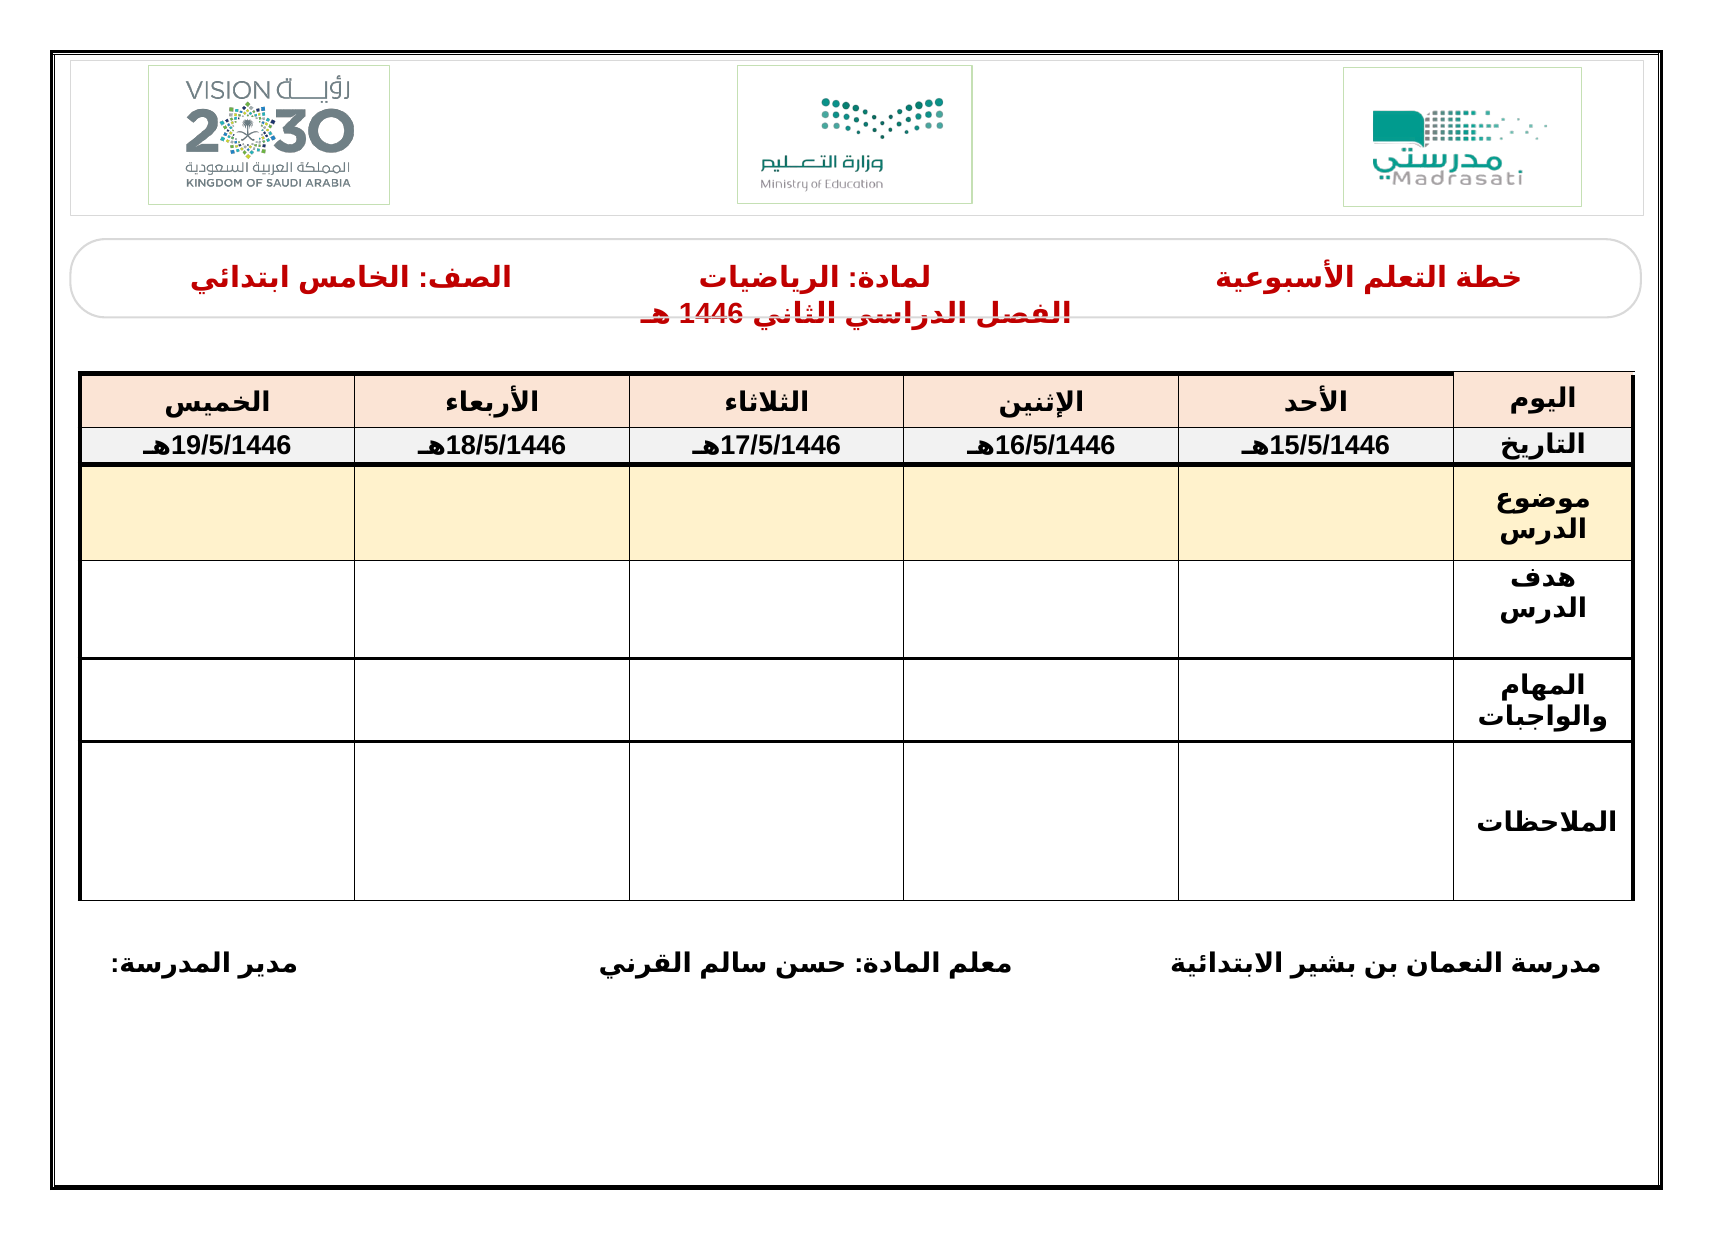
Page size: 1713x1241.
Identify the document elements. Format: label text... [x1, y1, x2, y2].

table_cell [82, 743, 354, 899]
text مدرسة النعمان بن بشير الابتدائية معلم المادة: حسن سالم القرني مدير المدرسة: [75, 947, 1638, 979]
table_header اليوم [1454, 372, 1633, 427]
table_cell [630, 561, 903, 657]
table_cell [904, 660, 1178, 740]
table_cell [1179, 660, 1453, 740]
table_cell المهام والواجبات [1454, 660, 1631, 740]
table_cell [630, 660, 903, 740]
picture [165, 73, 375, 189]
table_cell [630, 743, 903, 899]
table_header الثلاثاء [630, 376, 903, 427]
table_cell التاريخ [1454, 428, 1631, 462]
table_header الإثنين [904, 376, 1178, 427]
table_cell [82, 561, 354, 657]
table_cell هدف الدرس [1454, 561, 1631, 657]
table_cell 16/5/1446هـ [904, 428, 1178, 462]
text خطة التعلم الأسبوعية لمادة: الرياضيات الصف: الخامس ابتدائي الفصل الدراسي الثاني 1446 هـ [75, 260, 1638, 316]
table_cell الملاحظات [1454, 743, 1631, 899]
table_cell [355, 561, 629, 657]
table_cell [1179, 561, 1453, 657]
table_cell 18/5/1446هـ [355, 428, 629, 462]
table_cell [82, 467, 354, 560]
table_cell [355, 660, 629, 740]
table_cell [904, 561, 1178, 657]
table_cell [355, 467, 629, 560]
table_header الأربعاء [355, 376, 629, 427]
picture [1357, 74, 1567, 199]
table_cell [82, 660, 354, 740]
text خطة التعلم الأسبوعية لمادة: الرياضيات الصف: الخامس ابتدائي الفصل الدراسي الثاني 1446 هـ [75, 304, 922, 329]
table_cell [904, 467, 1178, 560]
table_cell 19/5/1446هـ [82, 428, 354, 462]
table_cell [1179, 743, 1453, 899]
table_cell 15/5/1446هـ [1179, 428, 1453, 462]
text خطة التعلم الأسبوعية لمادة: الرياضيات الصف: الخامس ابتدائي الفصل الدراسي الثاني 1446 هـ [921, 301, 1638, 329]
table_cell 17/5/1446هـ [630, 428, 903, 462]
table_cell [1179, 467, 1453, 560]
table_header الأحد [1179, 376, 1453, 427]
table_cell [355, 743, 629, 899]
table_cell موضوع الدرس [1454, 467, 1631, 560]
table_cell [904, 743, 1178, 899]
table_header الخميس [82, 376, 354, 427]
picture [747, 73, 958, 196]
table_cell [630, 467, 903, 560]
